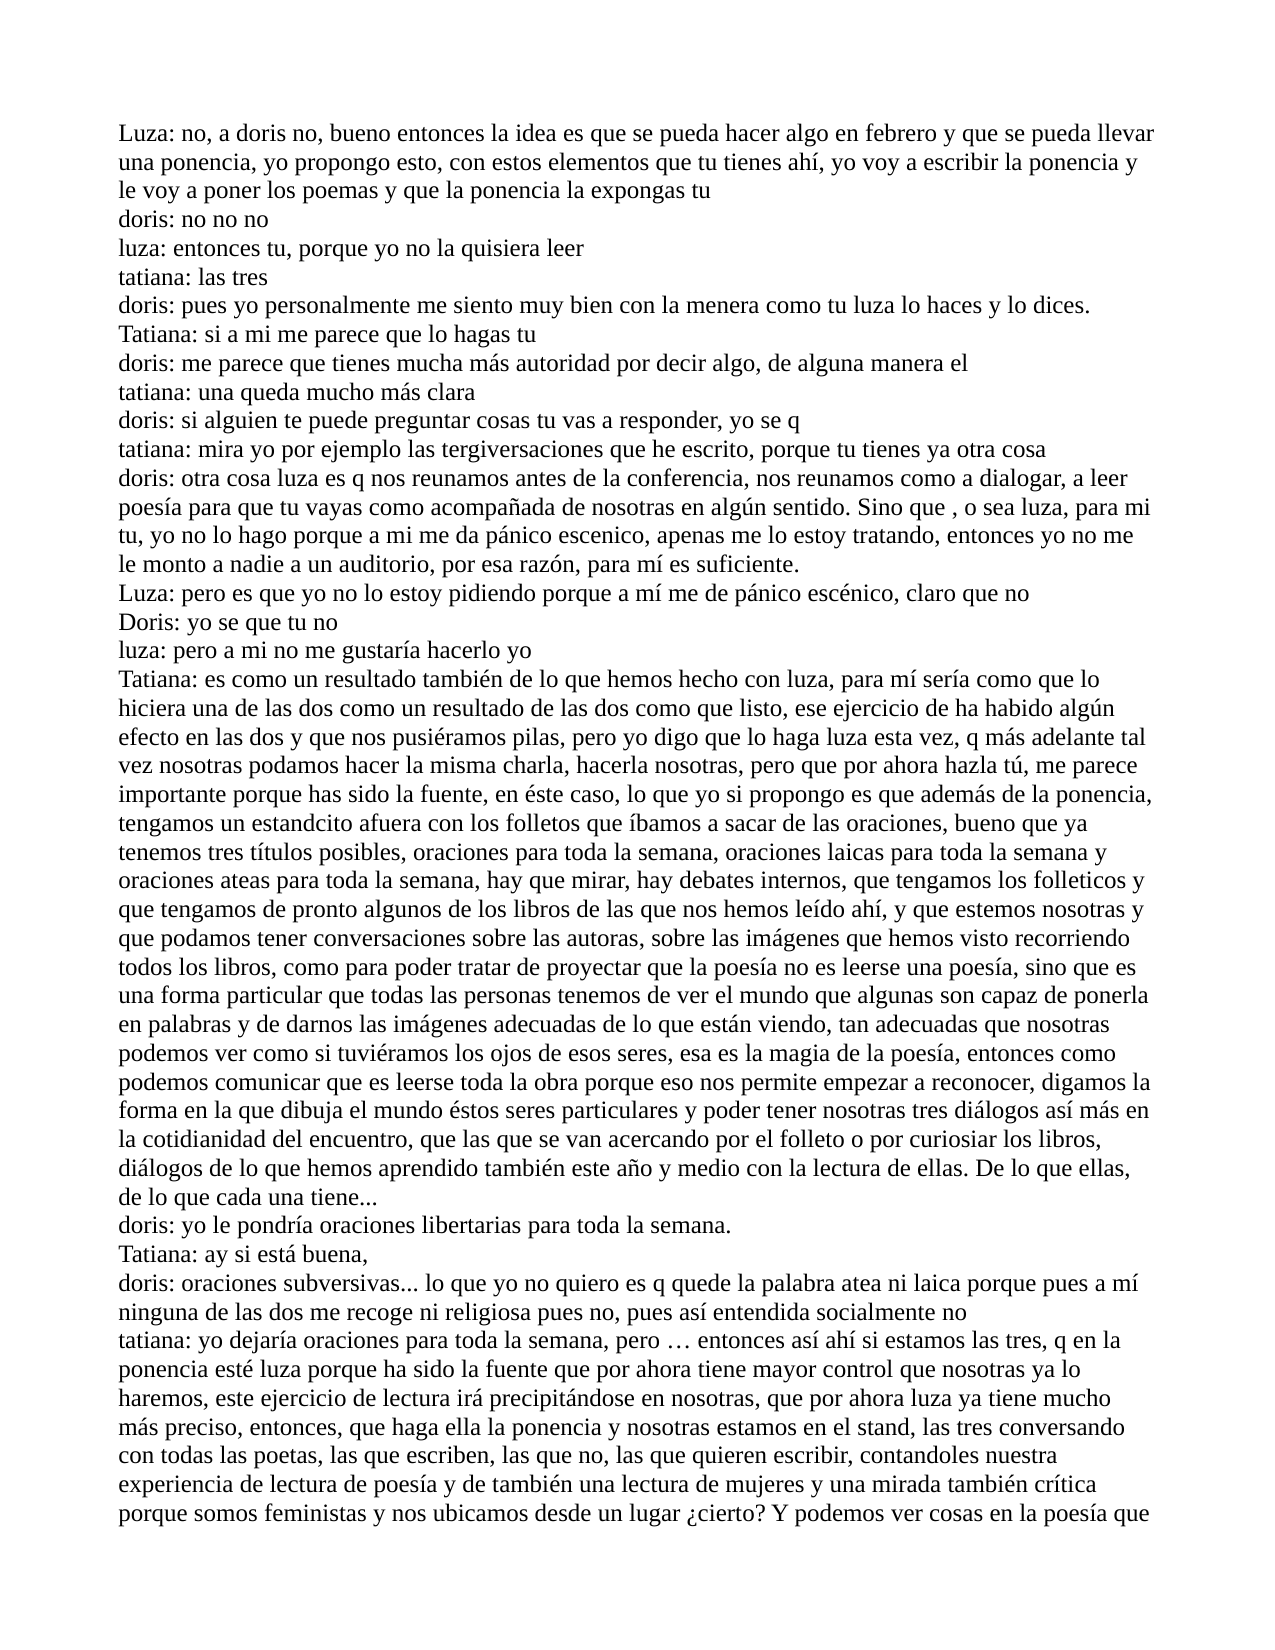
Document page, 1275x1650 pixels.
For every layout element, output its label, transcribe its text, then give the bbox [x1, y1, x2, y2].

text doris: no no no [118, 204, 1157, 233]
text Doris: yo se que tu no [118, 607, 1157, 636]
text Tatiana: si a mi me parece que lo hagas tu [118, 319, 1157, 348]
text tatiana: mira yo por ejemplo las tergiversaciones que he escrito, porque tu tienes ya otra cosa [118, 434, 1157, 463]
text luza: entonces tu, porque yo no la quisiera leer [118, 233, 1157, 262]
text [118, 1326, 1157, 1527]
text doris: si alguien te puede preguntar cosas tu vas a responder, yo se q [118, 406, 1157, 434]
text doris: yo le pondría oraciones libertarias para toda la semana. [118, 1211, 1157, 1239]
text tatiana: las tres [118, 262, 1157, 291]
text Luza: no, a doris no, bueno entonces la idea es que se pueda hacer algo en febrero y que se pueda llevar una ponencia, yo propongo esto, con estos elementos que tu tienes ahí, yo voy a escribir la ponencia y le voy a poner los poemas y que la ponencia la expongas tu [118, 118, 1157, 204]
text Luza: pero es que yo no lo estoy pidiendo porque a mí me de pánico escénico, claro que no [118, 578, 1157, 607]
text Tatiana: es como un resultado también de lo que hemos hecho con luza, para mí sería como que lo hiciera una de las dos como un resultado de las dos como que listo, ese ejercicio de ha habido algún efecto en las dos y que nos pusiéramos pilas, pero yo digo que lo haga luza esta vez, q más adelante tal vez nosotras podamos hacer la misma charla, hacerla nosotras, pero que por ahora hazla tú, me parece importante porque has sido la fuente, en éste caso, lo que yo si propongo es que además de la ponencia, tengamos un estandcito afuera con los folletos que íbamos a sacar de las oraciones, bueno que ya tenemos tres títulos posibles, oraciones para toda la semana, oraciones laicas para toda la semana y oraciones ateas para toda la semana, hay que mirar, hay debates internos, que tengamos los folleticos y que tengamos de pronto algunos de los libros de las que nos hemos leído ahí, y que estemos nosotras y que podamos tener conversaciones sobre las autoras, sobre las imágenes que hemos visto recorriendo todos los libros, como para poder tratar de proyectar que la poesía no es leerse una poesía, sino que es una forma particular que todas las personas tenemos de ver el mundo que algunas son capaz de ponerla en palabras y de darnos las imágenes adecuadas de lo que están viendo, tan adecuadas que nosotras podemos ver como si tuviéramos los ojos de esos seres, esa es la magia de la poesía, entonces como podemos comunicar que es leerse toda la obra porque eso nos permite empezar a reconocer, digamos la forma en la que dibuja el mundo éstos seres particulares y poder tener nosotras tres diálogos así más en la cotidianidad del encuentro, que las que se van acercando por el folleto o por curiosiar los libros, diálogos de lo que hemos aprendido también este año y medio con la lectura de ellas. De lo que ellas, de lo que cada una tiene... [118, 664, 1157, 1211]
text doris: otra cosa luza es q nos reunamos antes de la conferencia, nos reunamos como a dialogar, a leer poesía para que tu vayas como acompañada de nosotras en algún sentido. Sino que , o sea luza, para mi tu, yo no lo hago porque a mi me da pánico escenico, apenas me lo estoy tratando, entonces yo no me le monto a nadie a un auditorio, por esa razón, para mí es suficiente. [118, 463, 1157, 578]
text doris: pues yo personalmente me siento muy bien con la menera como tu luza lo haces y lo dices. [118, 291, 1157, 319]
text doris: oraciones subversivas... lo que yo no quiero es q quede la palabra atea ni laica porque pues a mí ninguna de las dos me recoge ni religiosa pues no, pues así entendida socialmente no [118, 1268, 1157, 1326]
text doris: me parece que tienes mucha más autoridad por decir algo, de alguna manera el [118, 348, 1157, 377]
text luza: pero a mi no me gustaría hacerlo yo [118, 636, 1157, 664]
text Tatiana: ay si está buena, [118, 1239, 1157, 1268]
text tatiana: una queda mucho más clara [118, 377, 1157, 406]
